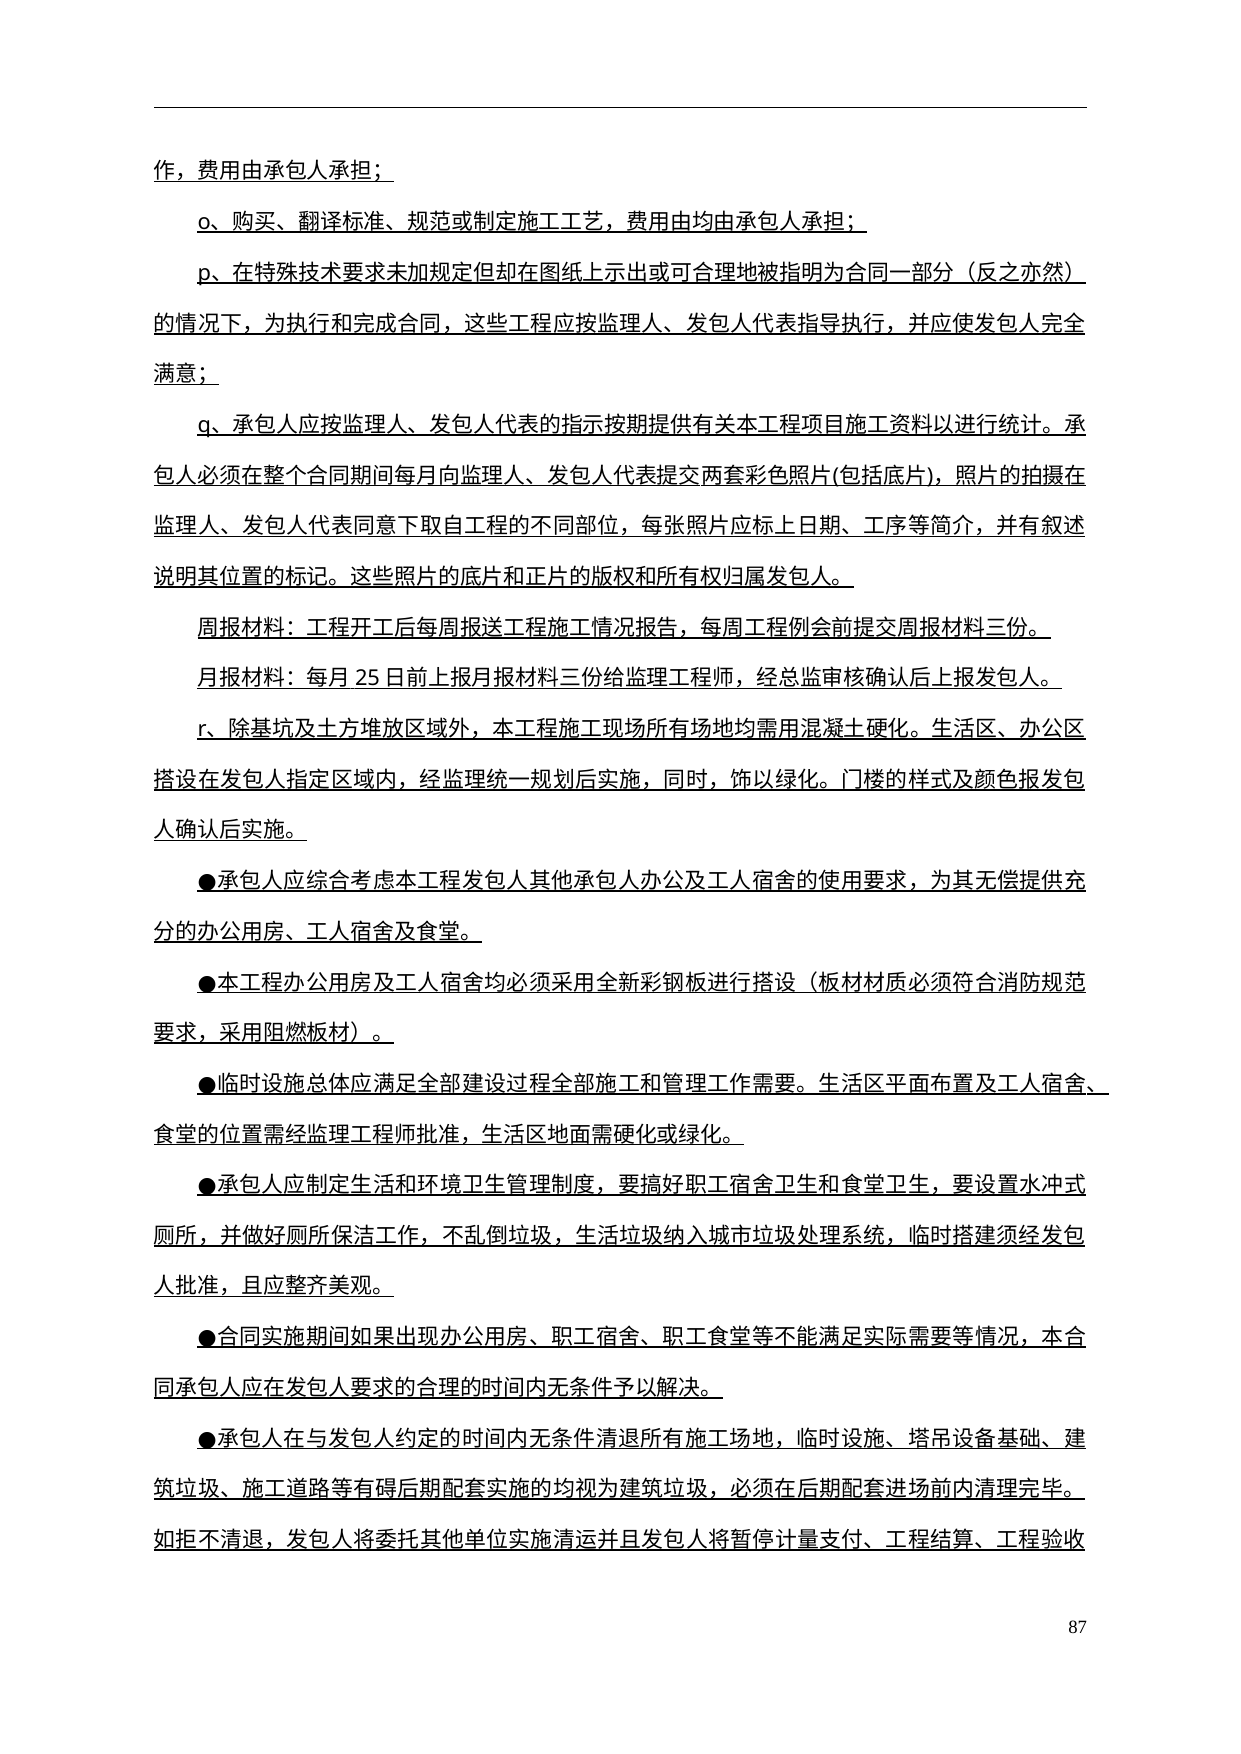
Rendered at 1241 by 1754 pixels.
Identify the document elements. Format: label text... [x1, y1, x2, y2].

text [153, 1421, 1087, 1553]
text ●本工程办公用房及工人宿舍均必须采用全新彩钢板进行搭设（板材材质必须符合消防规范要求，采用阻燃板材）。 [153, 964, 1087, 1047]
text ●承包人应综合考虑本工程发包人其他承包人办公及工人宿舍的使用要求，为其无偿提供充分的办公用房、工人宿舍及食堂。 [153, 863, 1087, 946]
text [153, 153, 1087, 185]
text ●承包人应制定生活和环境卫生管理制度，要搞好职工宿舍卫生和食堂卫生，要设置水冲式厕所，并做好厕所保洁工作，不乱倒垃圾，生活垃圾纳入城市垃圾处理系统，临时搭建须经发包人批准，且应整齐美观。 [153, 1167, 1087, 1300]
text o、购买、翻译标准、规范或制定施工工艺，费用由均由承包人承担； [153, 204, 1087, 236]
text ●临时设施总体应满足全部建设过程全部施工和管理工作需要。生活区平面布置及工人宿舍、食堂的位置需经监理工程师批准，生活区地面需硬化或绿化。 [153, 1066, 1087, 1148]
text p、在特殊技术要求未加规定但却在图纸上示出或可合理地被指明为合同一部分（反之亦然）的情况下，为执行和完成合同，这些工程应按监理人、发包人代表指导执行，并应使发包人完全满意； [153, 255, 1087, 388]
text q、承包人应按监理人、发包人代表的指示按期提供有关本工程项目施工资料以进行统计。承包人必须在整个合同期间每月向监理人、发包人代表提交两套彩色照片(包括底片)，照片的拍摄在监理人、发包人代表同意下取自工程的不同部位，每张照片应标上日期、工序等简介，并有叙述说明其位置的标记。这些照片的底片和正片的版权和所有权归属发包人。 [153, 407, 1087, 591]
text ●合同实施期间如果出现办公用房、职工宿舍、职工食堂等不能满足实际需要等情况，本合同承包人应在发包人要求的合理的时间内无条件予以解决。 [153, 1319, 1087, 1402]
text 月报材料：每月25日前上报月报材料三份给监理工程师，经总监审核确认后上报发包人。 [153, 660, 1087, 692]
text r、除基坑及土方堆放区域外，本工程施工现场所有场地均需用混凝土硬化。生活区、办公区搭设在发包人指定区域内，经监理统一规划后实施，同时，饰以绿化。门楼的样式及颜色报发包人确认后实施。 [153, 711, 1087, 844]
text 周报材料：工程开工后每周报送工程施工情况报告，每周工程例会前提交周报材料三份。 [153, 610, 1087, 641]
